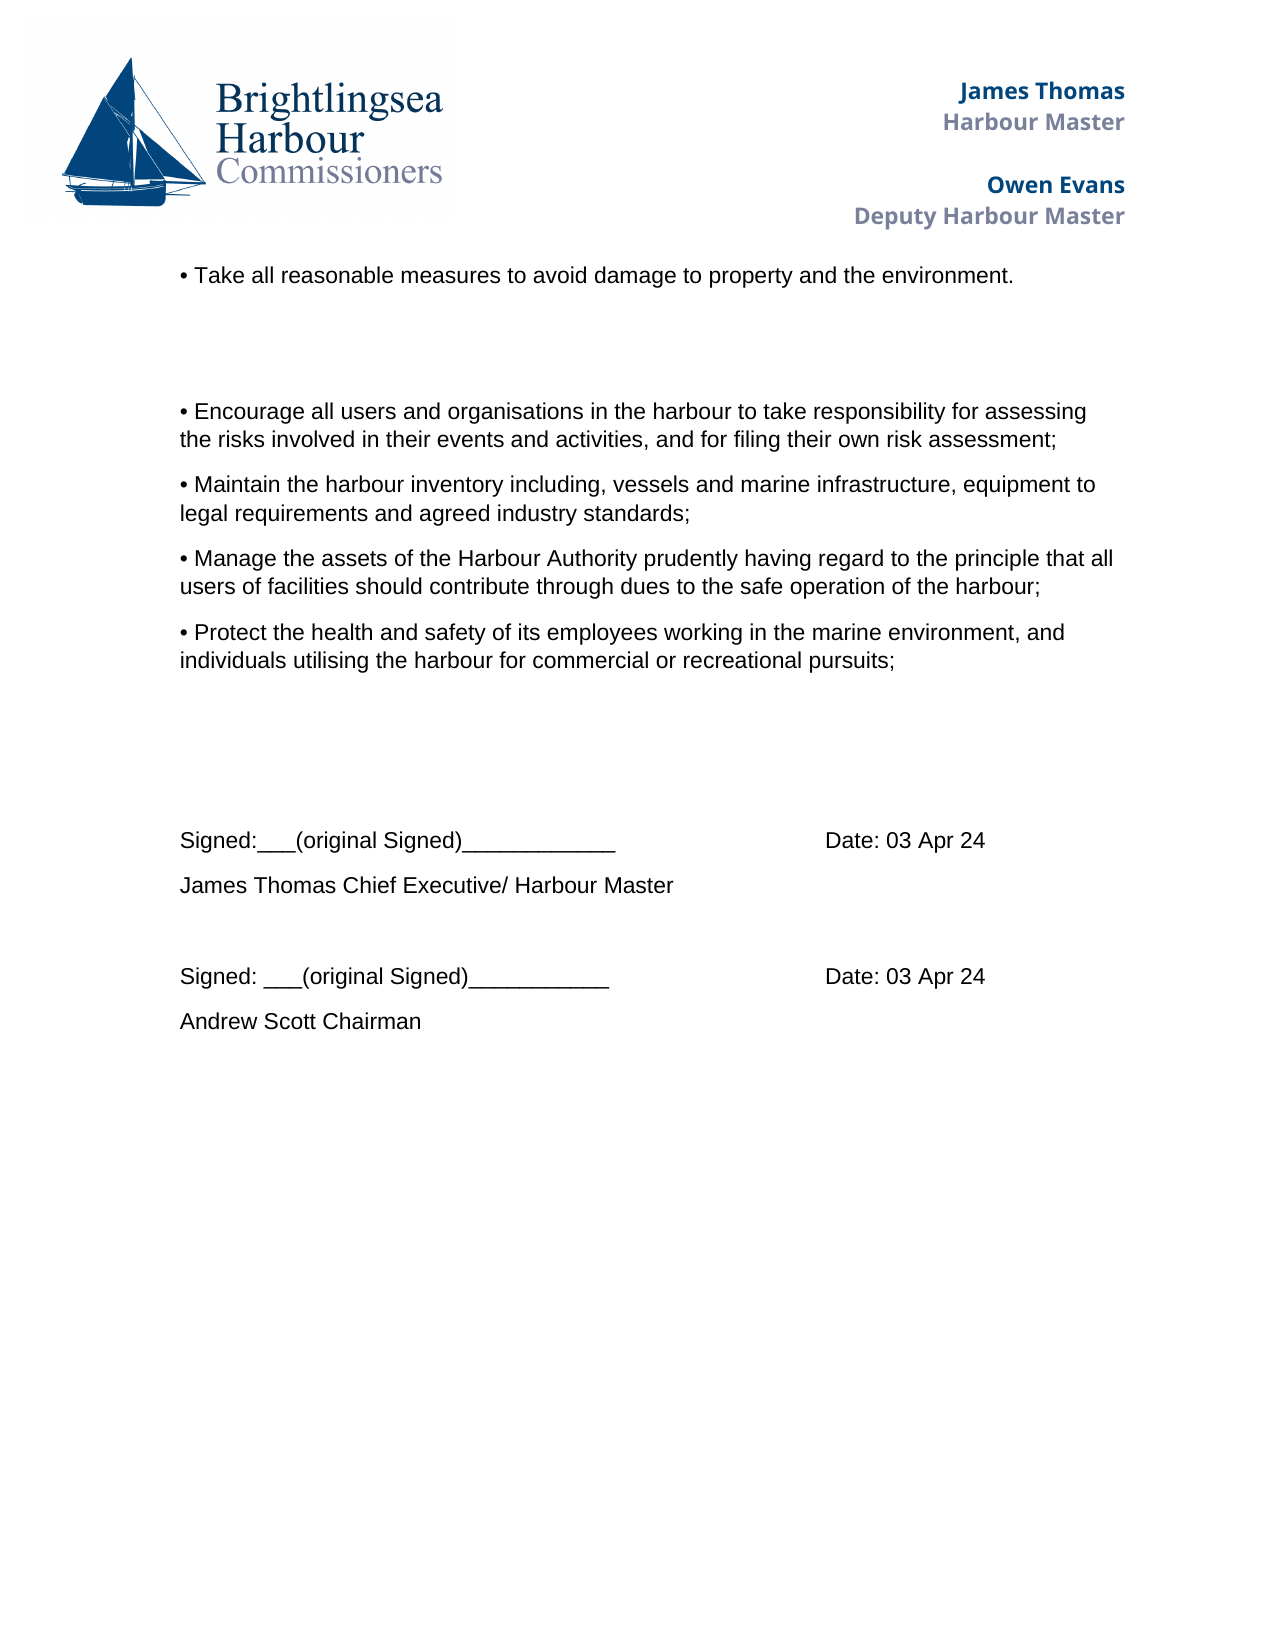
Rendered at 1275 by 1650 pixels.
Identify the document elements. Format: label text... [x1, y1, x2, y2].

text Signed:___(original Signed)____________ Date: 03 Apr 24 [179, 827, 1125, 854]
text Signed: ___(original Signed)___________ Date: 03 Apr 24 [179, 963, 1125, 989]
text • Take all reasonable measures to avoid damage to property and the environment. [150, 262, 1125, 289]
text James Thomas Chief Executive/ Harbour Master [179, 872, 1125, 899]
text • Maintain the harbour inventory including, vessels and marine infrastructure, equipment to legal requirements and agreed industry standards; [179, 471, 1125, 526]
text Andrew Scott Chairman [179, 1008, 1125, 1034]
text • Protect the health and safety of its employees working in the marine environment, and individuals utilising the harbour for commercial or recreational pursuits; [179, 618, 1125, 673]
text • Manage the assets of the Harbour Authority prudently having regard to the principle that all users of facilities should contribute through dues to the safe operation of the harbour; [179, 545, 1125, 600]
text • Encourage all users and organisations in the harbour to take responsibility for assessing the risks involved in their events and activities, and for filing their own risk assessment; [179, 398, 1125, 453]
picture [22, 17, 454, 219]
